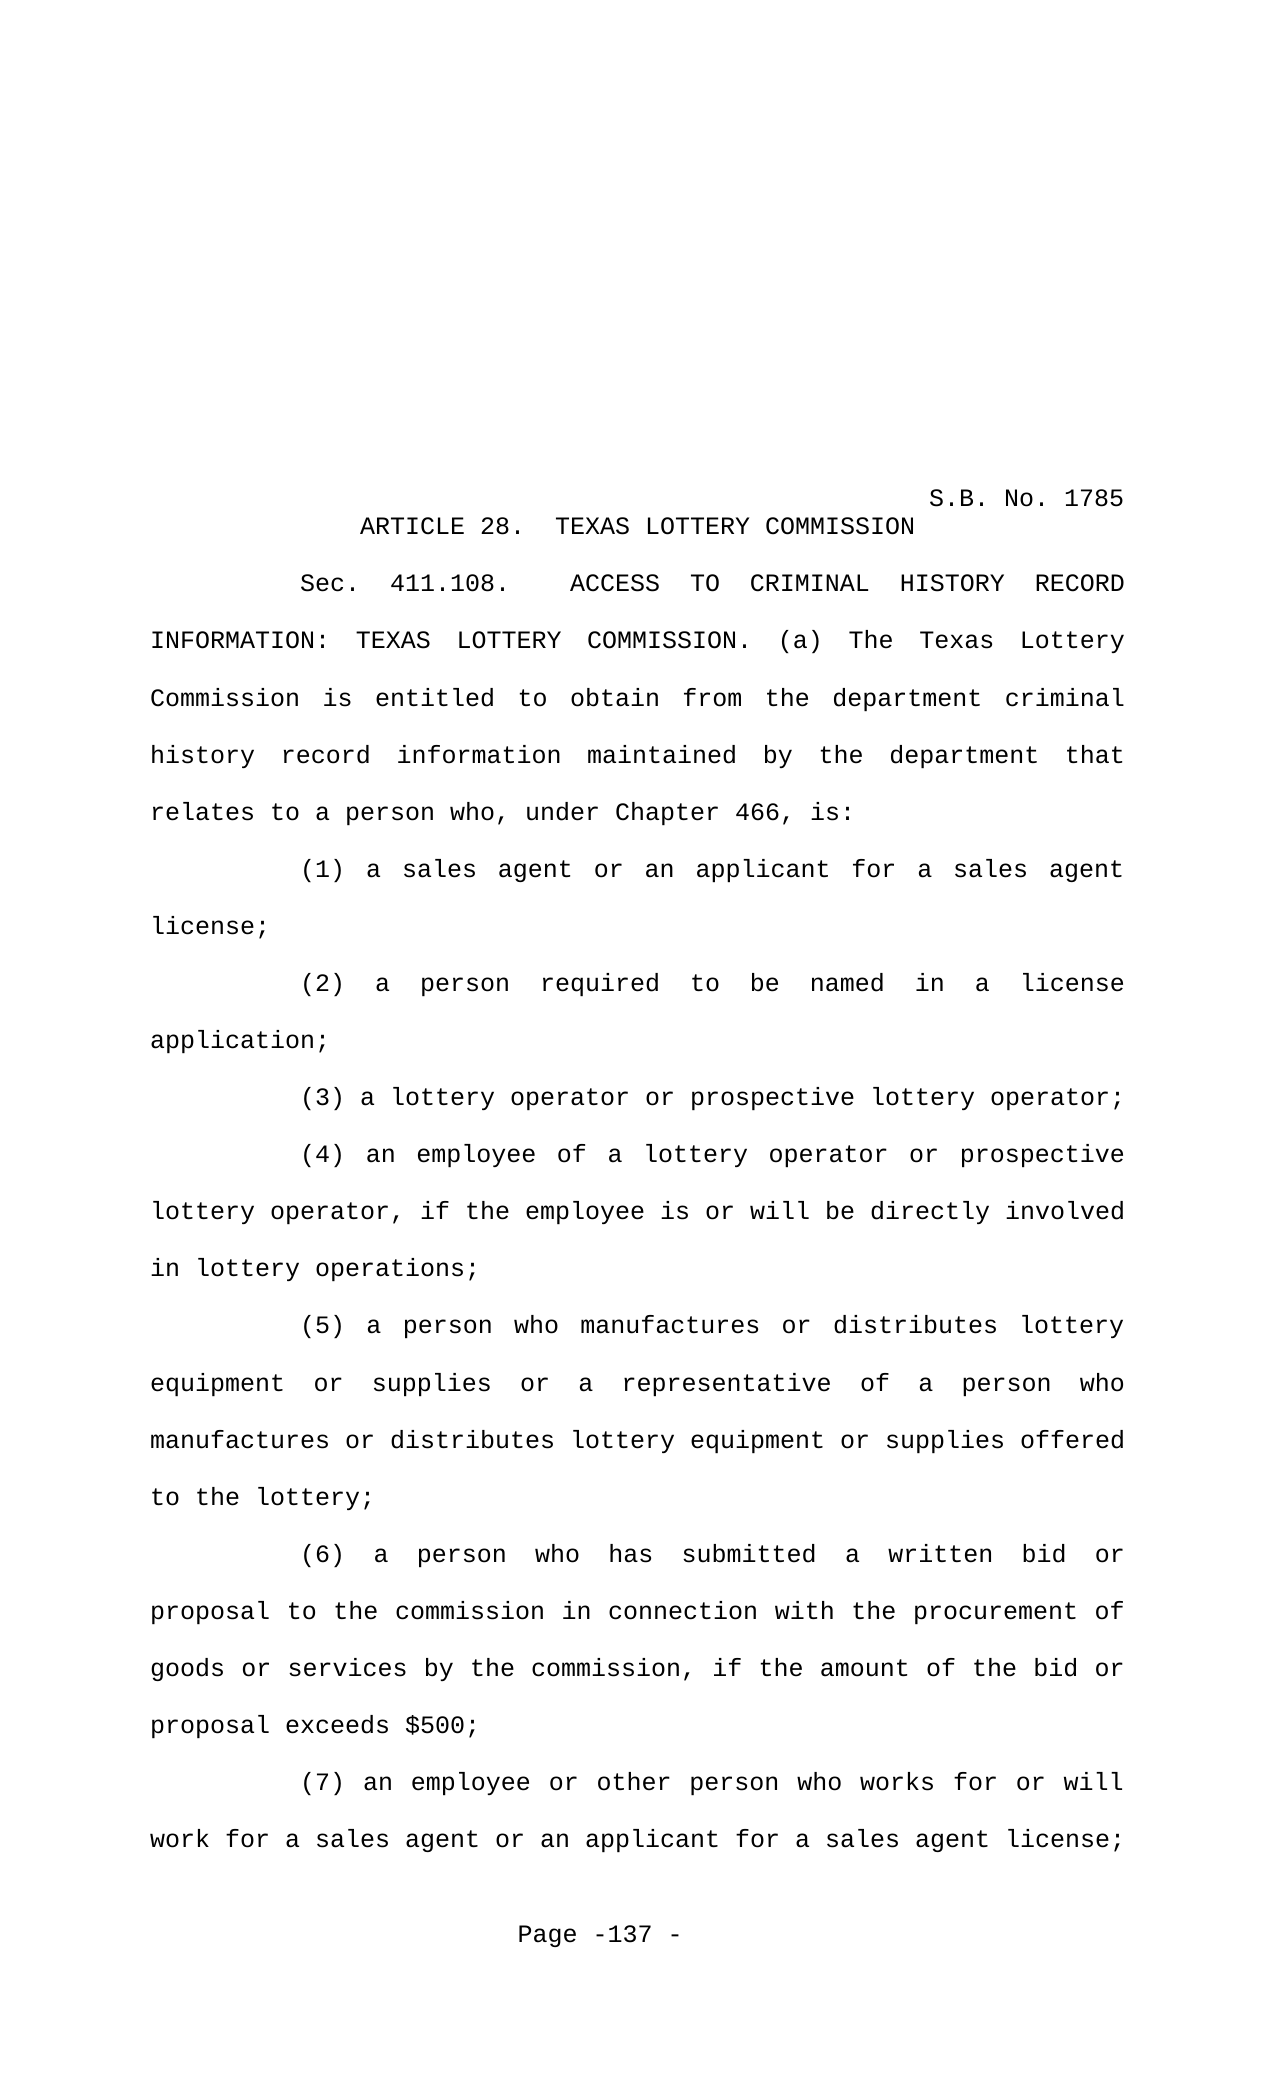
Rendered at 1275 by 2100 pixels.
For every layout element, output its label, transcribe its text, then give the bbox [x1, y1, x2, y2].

text (7) an employee or other person who works for or will work for a sales agent or an applicant for a sales agent license; [150, 1769, 1125, 1855]
text (5) a person who manufactures or distributes lottery equipment or supplies or a representative of a person who manufactures or distributes lottery equipment or supplies offered to the lottery; [150, 1313, 1125, 1513]
text (4) an employee of a lottery operator or prospective lottery operator, if the employee is or will be directly involved in lottery operations; [150, 1142, 1125, 1284]
text (6) a person who has submitted a written bid or proposal to the commission in connection with the procurement of goods or services by the commission, if the amount of the bid or proposal exceeds $500; [150, 1541, 1125, 1741]
text Sec. 411.108. ACCESS TO CRIMINAL HISTORY RECORD INFORMATION: TEXAS LOTTERY COMMISSION. (a) The Texas Lottery Commission is entitled to obtain from the department criminal history record information maintained by the department that relates to a person who, under Chapter 466, is: [150, 571, 1125, 828]
text (1) a sales agent or an applicant for a sales agent license; [150, 856, 1125, 942]
text (3) a lottery operator or prospective lottery operator; [150, 1084, 1125, 1113]
text ARTICLE 28. TEXAS LOTTERY COMMISSION [150, 514, 1125, 542]
text (2) a person required to be named in a license application; [150, 970, 1125, 1056]
